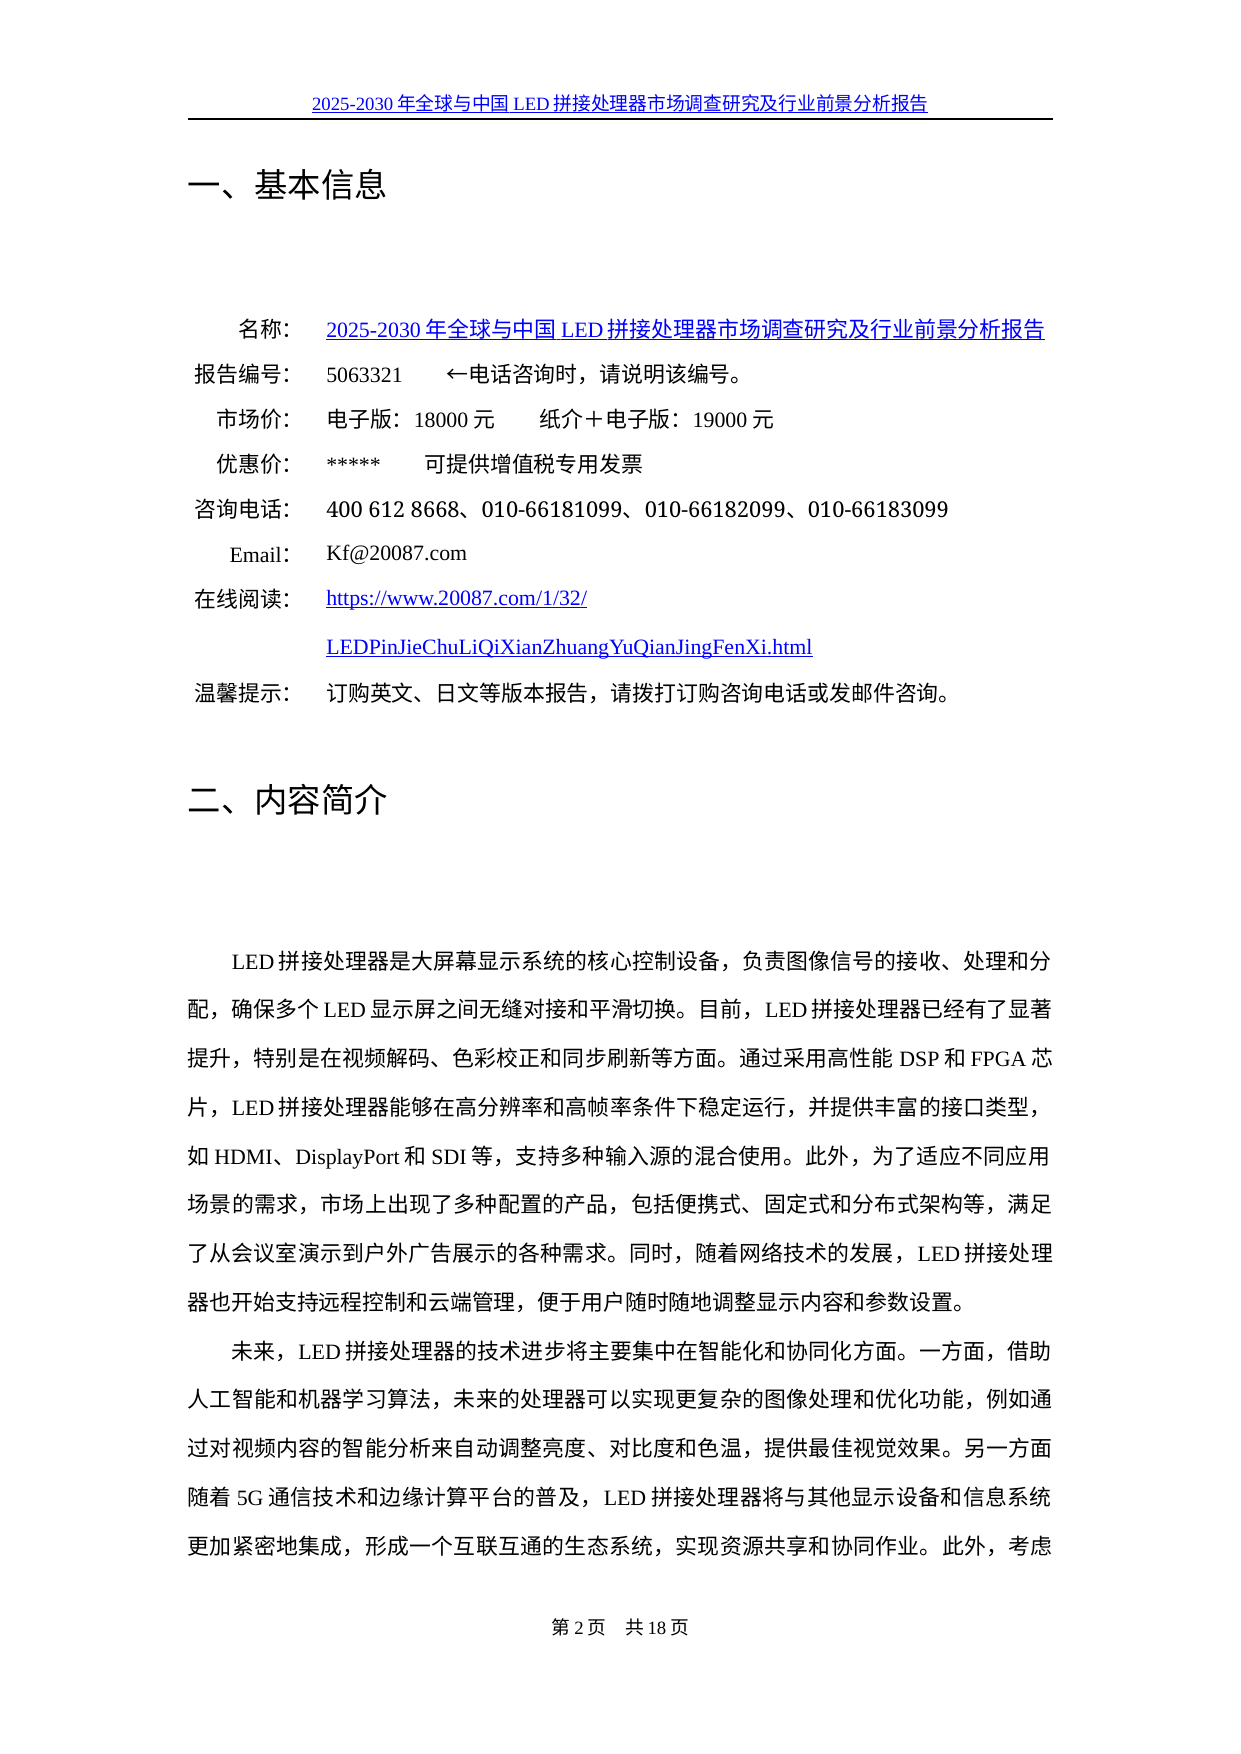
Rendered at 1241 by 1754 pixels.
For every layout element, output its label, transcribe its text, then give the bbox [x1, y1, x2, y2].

table_cell 报告编号： [167, 357, 315, 402]
table_cell 市场价： [167, 402, 315, 447]
table_cell 在线阅读： [167, 582, 315, 675]
title 一、基本信息 [187, 150, 1053, 215]
table_cell 订购英文、日文等版本报告，请拨打订购咨询电话或发邮件咨询。 [315, 675, 1073, 720]
table_cell Kf@20087.com [315, 537, 1073, 582]
table_cell 电子版：18000 元 纸介＋电子版：19000 元 [315, 402, 1073, 447]
table_header 2025-2030年全球与中国LED拼接处理器市场调查研究及行业前景分析报告 [315, 312, 1073, 357]
table_cell ***** 可提供增值税专用发票 [315, 447, 1073, 492]
table_cell 5063321 ←电话咨询时，请说明该编号。 [315, 357, 1073, 402]
table_header 名称： [167, 312, 315, 357]
table_cell 400 612 8668、010-66181099、010-66182099、010-66183099 [315, 492, 1073, 537]
title 二、内容简介 [187, 766, 1053, 831]
table_cell [315, 582, 1073, 675]
table_cell 温馨提示： [167, 675, 315, 720]
table_cell Email： [167, 537, 315, 582]
table_cell 优惠价： [167, 447, 315, 492]
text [187, 943, 1053, 1561]
table_cell 咨询电话： [167, 492, 315, 537]
